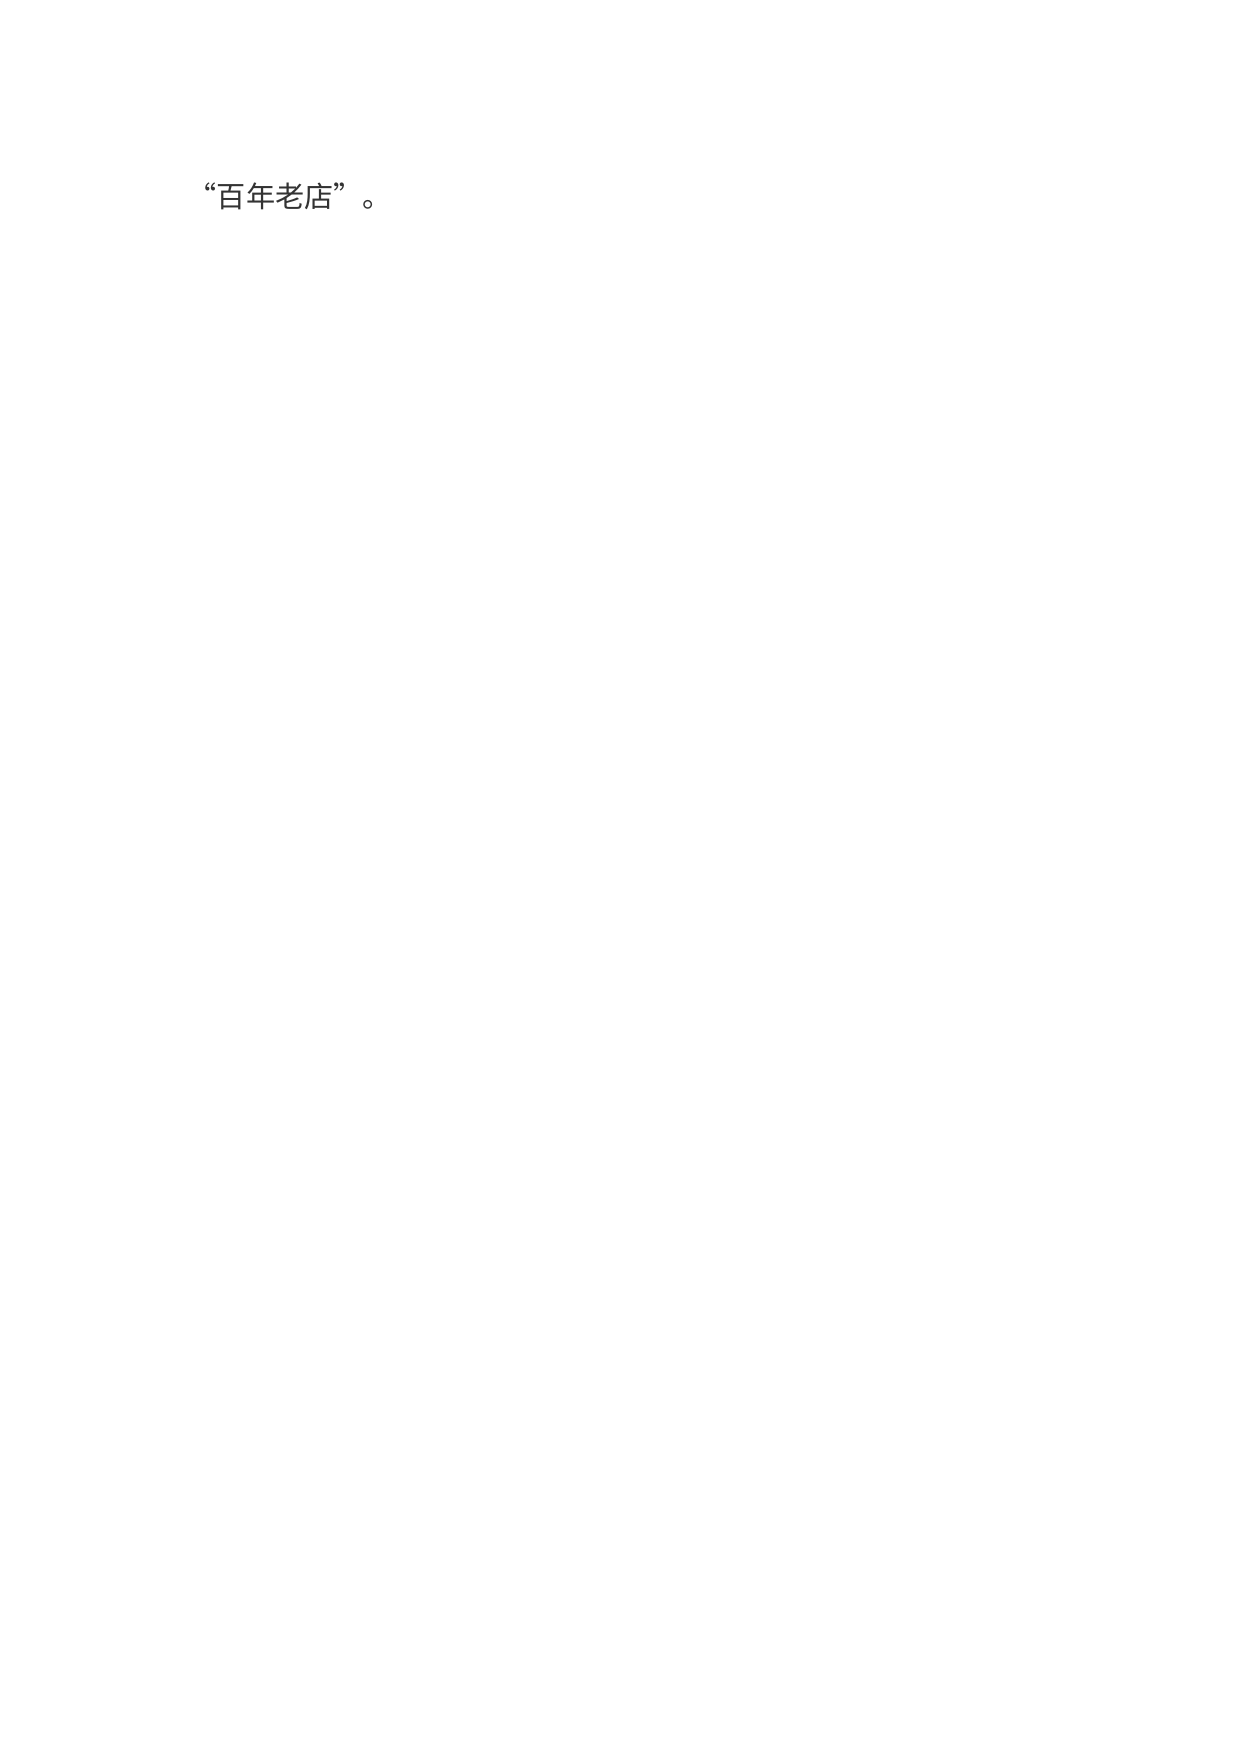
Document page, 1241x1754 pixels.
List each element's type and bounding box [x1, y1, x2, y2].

text [187, 162, 1053, 227]
